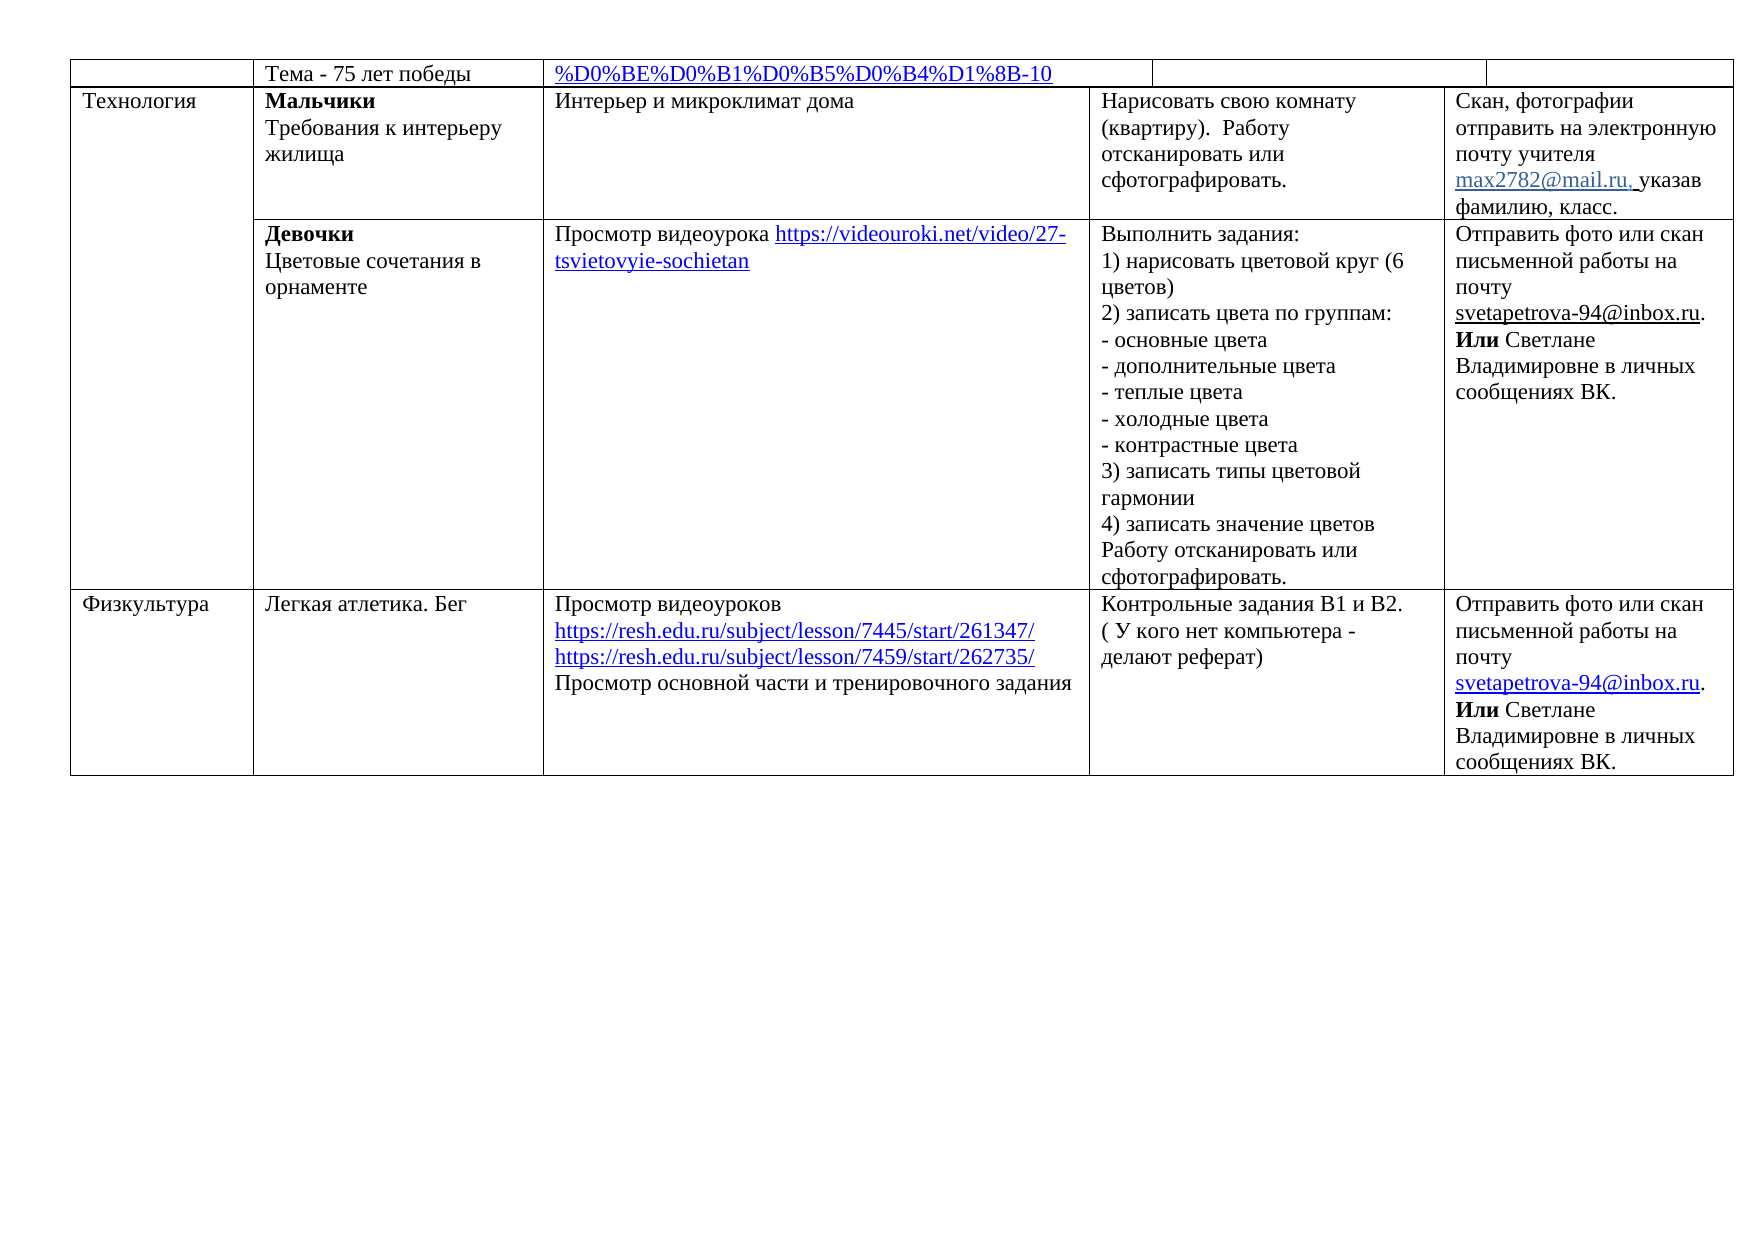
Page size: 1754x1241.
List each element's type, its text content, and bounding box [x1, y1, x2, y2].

table_cell Выполнить задания: 1) нарисовать цветовой круг (6 цветов) 2) записать цвета по группам: - основные цвета - дополнительные цвета - теплые цвета - холодные цвета - контрастные цвета 3) записать типы цветовой гармонии 4) записать значение цветов Работу отсканировать или сфотографировать. [1090, 220, 1444, 589]
table_cell Легкая атлетика. Бег [254, 590, 543, 775]
table_cell Просмотр видеоуроков https://resh.edu.ru/subject/lesson/7445/start/261347/ https://resh.edu.ru/subject/lesson/7459/start/262735/ Просмотр основной части и тренировочного задания [544, 590, 1089, 775]
table_cell Мальчики Требования к интерьеру жилища [254, 88, 543, 219]
table_cell Контрольные задания В1 и В2. ( У кого нет компьютера - делают реферат) [1090, 590, 1444, 775]
table_cell Отправить фото или скан письменной работы на почту svetapetrova-94@inbox.ru. Или Светлане Владимировне в личных сообщениях ВК. [1445, 220, 1733, 589]
table_cell Нарисовать свою комнату (квартиру). Работу отсканировать или сфотографировать. [1090, 88, 1444, 219]
table_cell Просмотр видеоурока https://videouroki.net/video/27-tsvietovyie-sochietan [544, 220, 1089, 589]
table_cell Отправить фото или скан письменной работы на почту svetapetrova-94@inbox.ru. Или Светлане Владимировне в личных сообщениях ВК. [1445, 590, 1733, 775]
table_cell [1487, 60, 1733, 86]
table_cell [1153, 60, 1486, 86]
table_cell Скан, фотографии отправить на электронную почту учителя max2782@mail.ru, указав фамилию, класс. [1445, 88, 1733, 219]
table_cell Девочки Цветовые сочетания в орнаменте [254, 220, 543, 589]
table_cell Интерьер и микроклимат дома [544, 88, 1089, 219]
table_cell Физкультура [71, 590, 253, 775]
table_cell Технология [71, 88, 253, 589]
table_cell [254, 60, 543, 86]
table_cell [544, 60, 1152, 86]
